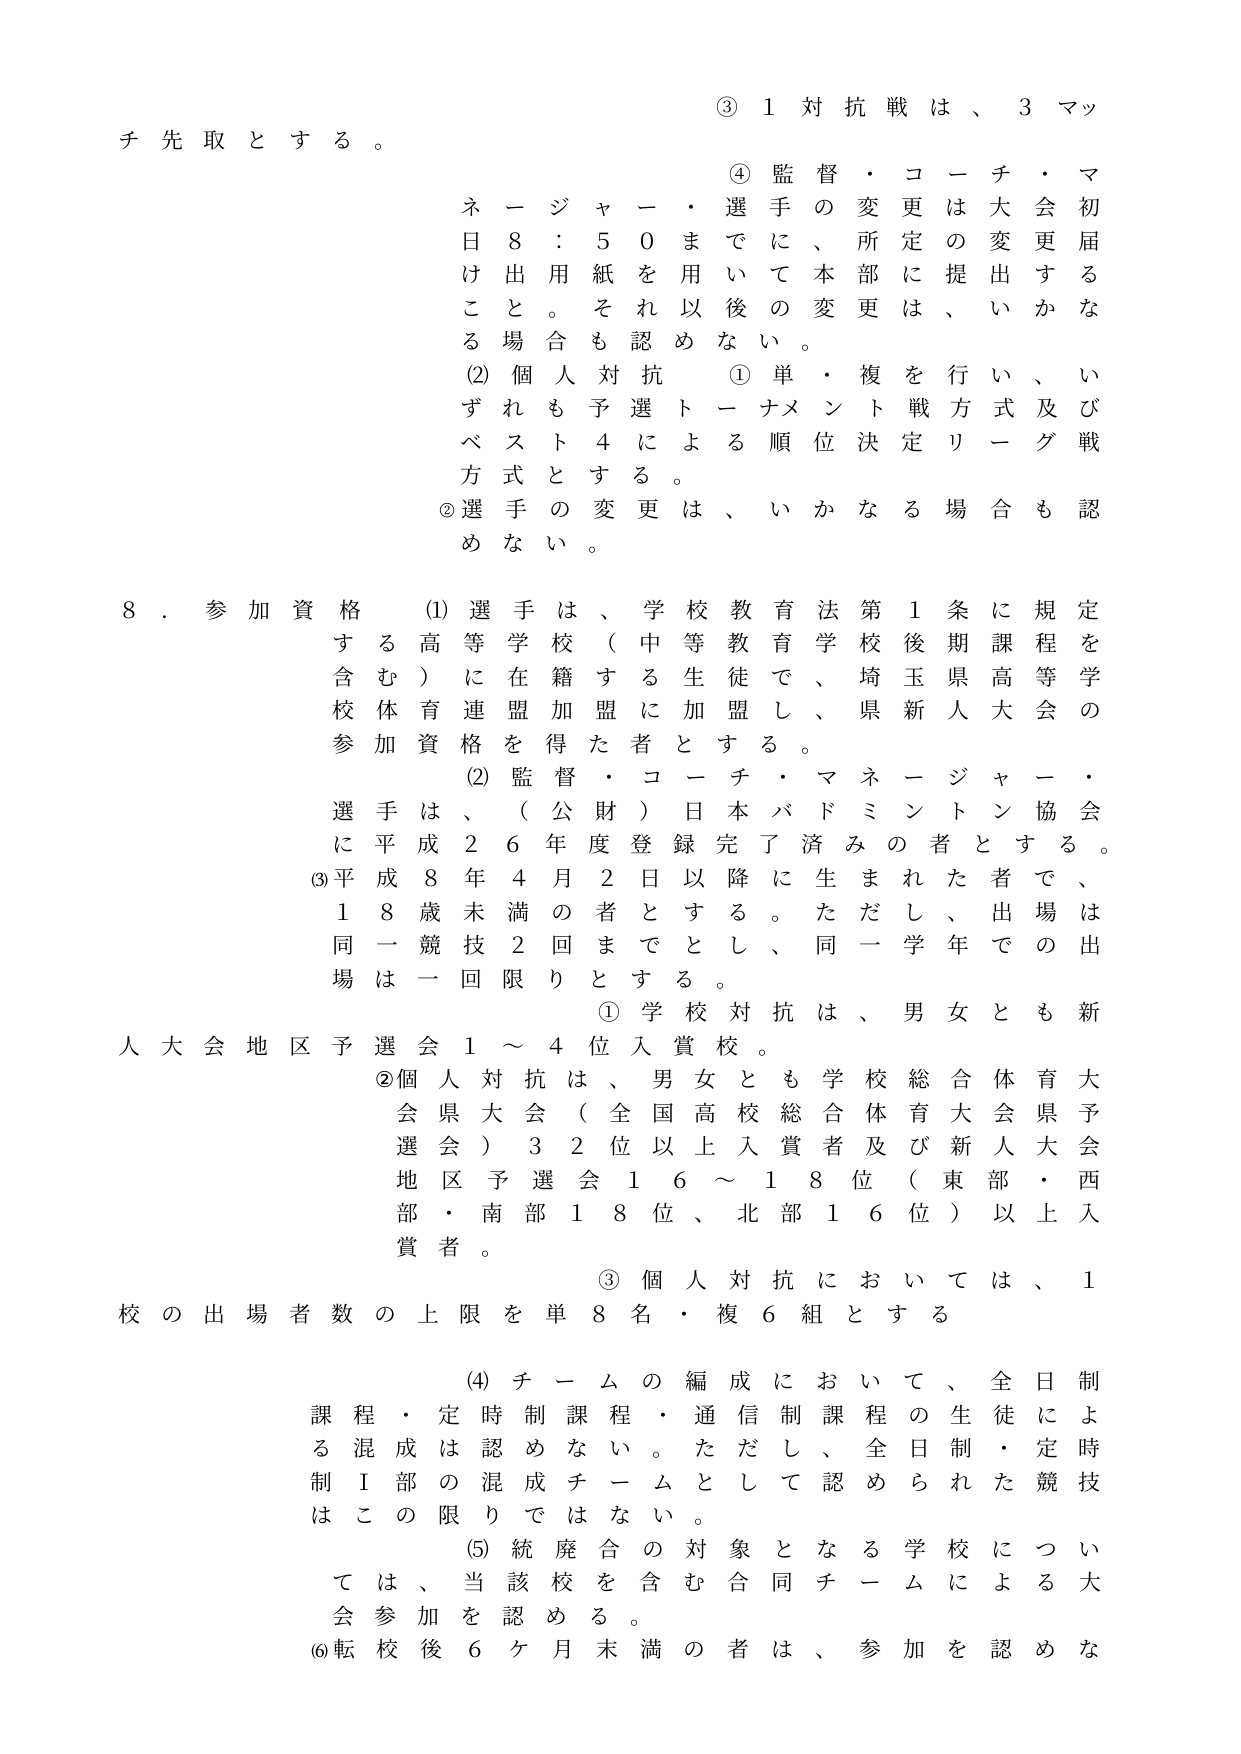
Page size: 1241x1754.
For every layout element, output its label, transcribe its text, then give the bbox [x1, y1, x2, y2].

text ④監督・コーチ・マネージャー・選手の変更は大会初日８：５０までに、所定の変更届け出用紙を用いて本部に提出すること。それ以後の変更は、いかなる場合も認めない。 [118, 156, 1122, 357]
text ⑵監督・コーチ・マネージャー・選手は、（公財）日本バドミントン協会に平成２６年度登録完了済みの者とする。 [118, 759, 1122, 860]
text ②選手の変更は、いかなる場合も認めない。 [417, 491, 1122, 558]
text ⑷チームの編成において、全日制課程・定時制課程・通信制課程の生徒による混成は認めない。ただし、全日制・定時制Ⅰ部の混成チームとして認められた競技はこの限りではない。 [118, 1363, 1122, 1531]
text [289, 1632, 1122, 1665]
text ⑶平成８年４月２日以降に生まれた者で、１８歳未満の者とする。ただし、出場は同一競技２回までとし、同一学年での出場は一回限りとする。 [289, 860, 1122, 994]
text ⑵個人対抗 ①単・複を行い、いずれも予選トーナメント戦方式及びベスト４による順位決定リーグ戦方式とする。 [118, 357, 1122, 491]
text ③個人対抗においては、１校の出場者数の上限を単８名・複６組とする [118, 1263, 1122, 1330]
text ②個人対抗は、男女とも学校総合体育大会県大会（全国高校総合体育大会県予選会）３２位以上入賞者及び新人大会地区予選会１６～１８位（東部・西部・南部１８位、北部１６位）以上入賞者。 [353, 1061, 1122, 1263]
text ⑸統廃合の対象となる学校については、当該校を含む合同チームによる大会参加を認める。 [118, 1531, 1122, 1632]
text ①学校対抗は、男女とも新人大会地区予選会１～４位入賞校。 [118, 994, 1122, 1061]
text ８．参加資格 ⑴選手は、学校教育法第１条に規定する高等学校（中等教育学校後期課程を含む）に在籍する生徒で、埼玉県高等学校体育連盟加盟に加盟し、県新人大会の参加資格を得た者とする。 [118, 592, 1122, 759]
text ③１対抗戦は、３マッチ先取とする。 [118, 89, 1122, 156]
